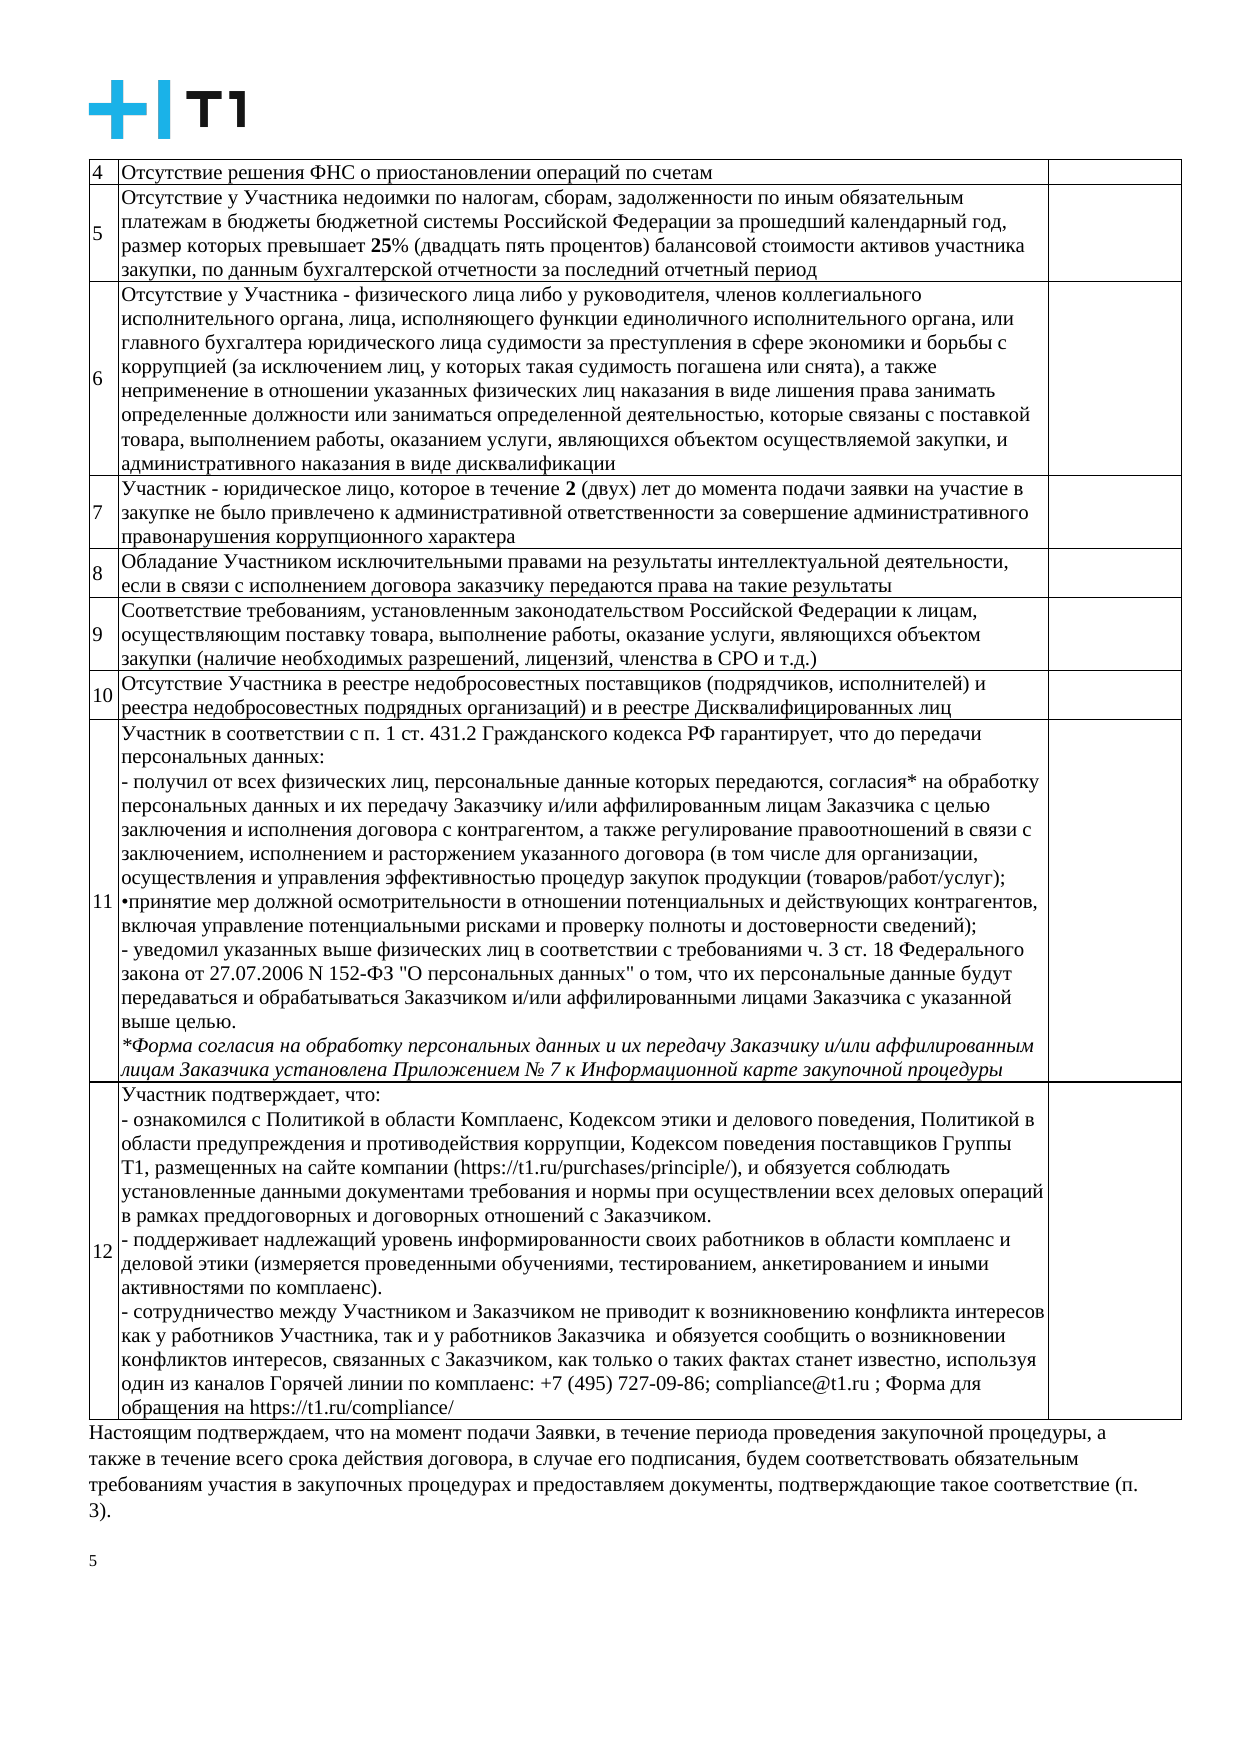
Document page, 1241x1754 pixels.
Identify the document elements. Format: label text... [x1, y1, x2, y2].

table_cell [1049, 671, 1181, 719]
table_cell 6 [90, 282, 118, 474]
table_cell Отсутствие решения ФНС о приостановлении операций по счетам [119, 160, 1048, 184]
table_cell [1049, 476, 1181, 548]
table_cell Соответствие требованиям, установленным законодательством Российской Федерации к лицам, осуществляющим поставку товара, выполнение работы, оказание услуги, являющихся объектом закупки (наличие необходимых разрешений, лицензий, членства в СРО и т.д.) [119, 598, 1048, 670]
table_cell [1049, 282, 1181, 474]
table_cell [1049, 160, 1181, 184]
table_cell 8 [90, 549, 118, 597]
table_cell 12 [90, 1083, 118, 1419]
table_cell Участник - юридическое лицо, которое в течение 2 (двух) лет до момента подачи заявки на участие в закупке не было привлечено к административной ответственности за совершение административного правонарушения коррупционного характера [119, 476, 1048, 548]
table_cell Отсутствие Участника в реестре недобросовестных поставщиков (подрядчиков, исполнителей) и реестра недобросовестных подрядных организаций) и в реестре Дисквалифицированных лиц [119, 671, 1048, 719]
table_cell 4 [90, 160, 118, 184]
table_cell Участник подтверждает, что: - ознакомился с Политикой в области Комплаенс, Кодексом этики и делового поведения, Политикой в области предупреждения и противодействия коррупции, Кодексом поведения поставщиков Группы Т1, размещенных на сайте компании (https://t1.ru/purchases/principle/), и обязуется соблюдать установленные данными документами требования и нормы при осуществлении всех деловых операций в рамках преддоговорных и договорных отношений с Заказчиком. - поддерживает надлежащий уровень информированности своих работников в области комплаенс и деловой этики (измеряется проведенными обучениями, тестированием, анкетированием и иными активностями по комплаенс). - сотрудничество между Участником и Заказчиком не приводит к возникновению конфликта интересов как у работников Участника, так и у работников Заказчика и обязуется сообщить о возникновении конфликтов интересов, связанных с Заказчиком, как только о таких фактах станет известно, используя один из каналов Горячей линии по комплаенс: +7 (495) 727-09-86; compliance@t1.ru ; Форма для обращения на https://t1.ru/compliance/ [119, 1083, 1048, 1419]
table_cell Отсутствие у Участника - физического лица либо у руководителя, членов коллегиального исполнительного органа, лица, исполняющего функции единоличного исполнительного органа, или главного бухгалтера юридического лица судимости за преступления в сфере экономики и борьбы с коррупцией (за исключением лиц, у которых такая судимость погашена или снята), а также неприменение в отношении указанных физических лиц наказания в виде лишения права занимать определенные должности или заниматься определенной деятельностью, которые связаны с поставкой товара, выполнением работы, оказанием услуги, являющихся объектом осуществляемой закупки, и административного наказания в виде дисквалификации [119, 282, 1048, 474]
table_cell Обладание Участником исключительными правами на результаты интеллектуальной деятельности, если в связи с исполнением договора заказчику передаются права на такие результаты [119, 549, 1048, 597]
table_cell 5 [90, 185, 118, 281]
table_cell [1049, 549, 1181, 597]
table_cell Участник в соответствии с п. 1 ст. 431.2 Гражданского кодекса РФ гарантирует, что до передачи персональных данных: - получил от всех физических лиц, персональные данные которых передаются, согласия* на обработку персональных данных и их передачу Заказчику и/или аффилированным лицам Заказчика с целью заключения и исполнения договора с контрагентом, а также регулирование правоотношений в связи с заключением, исполнением и расторжением указанного договора (в том числе для организации, осуществления и управления эффективностью процедур закупок продукции (товаров/работ/услуг); •принятие мер должной осмотрительности в отношении потенциальных и действующих контрагентов, включая управление потенциальными рисками и проверку полноты и достоверности сведений); - уведомил указанных выше физических лиц в соответствии с требованиями ч. 3 ст. 18 Федерального закона от 27.07.2006 N 152-ФЗ "О персональных данных" о том, что их персональные данные будут передаваться и обрабатываться Заказчиком и/или аффилированными лицами Заказчика с указанной выше целью. *Форма согласия на обработку персональных данных и их передачу Заказчику и/или аффилированным лицам Заказчика установлена Приложением № 7 к Информационной карте закупочной процедуры [119, 720, 1048, 1081]
table_cell Отсутствие у Участника недоимки по налогам, сборам, задолженности по иным обязательным платежам в бюджеты бюджетной системы Российской Федерации за прошедший календарный год, размер которых превышает 25% (двадцать пять процентов) балансовой стоимости активов участника закупки, по данным бухгалтерской отчетности за последний отчетный период [119, 185, 1048, 281]
table_cell 7 [90, 476, 118, 548]
table_cell [1049, 720, 1181, 1081]
text Настоящим подтверждаем, что на момент подачи Заявки, в течение периода проведения закупочной процедуры, а также в течение всего срока действия договора, в случае его подписания, будем соответствовать обязательным требованиям участия в закупочных процедурах и предоставляем документы, подтверждающие такое соответствие (п. 3). [89, 1420, 1152, 1522]
picture [88, 80, 245, 139]
table_cell 9 [90, 598, 118, 670]
table_cell [1049, 1083, 1181, 1419]
table_cell [1049, 598, 1181, 670]
table_cell 11 [90, 720, 118, 1081]
table_cell [1049, 185, 1181, 281]
table_cell 10 [90, 671, 118, 719]
